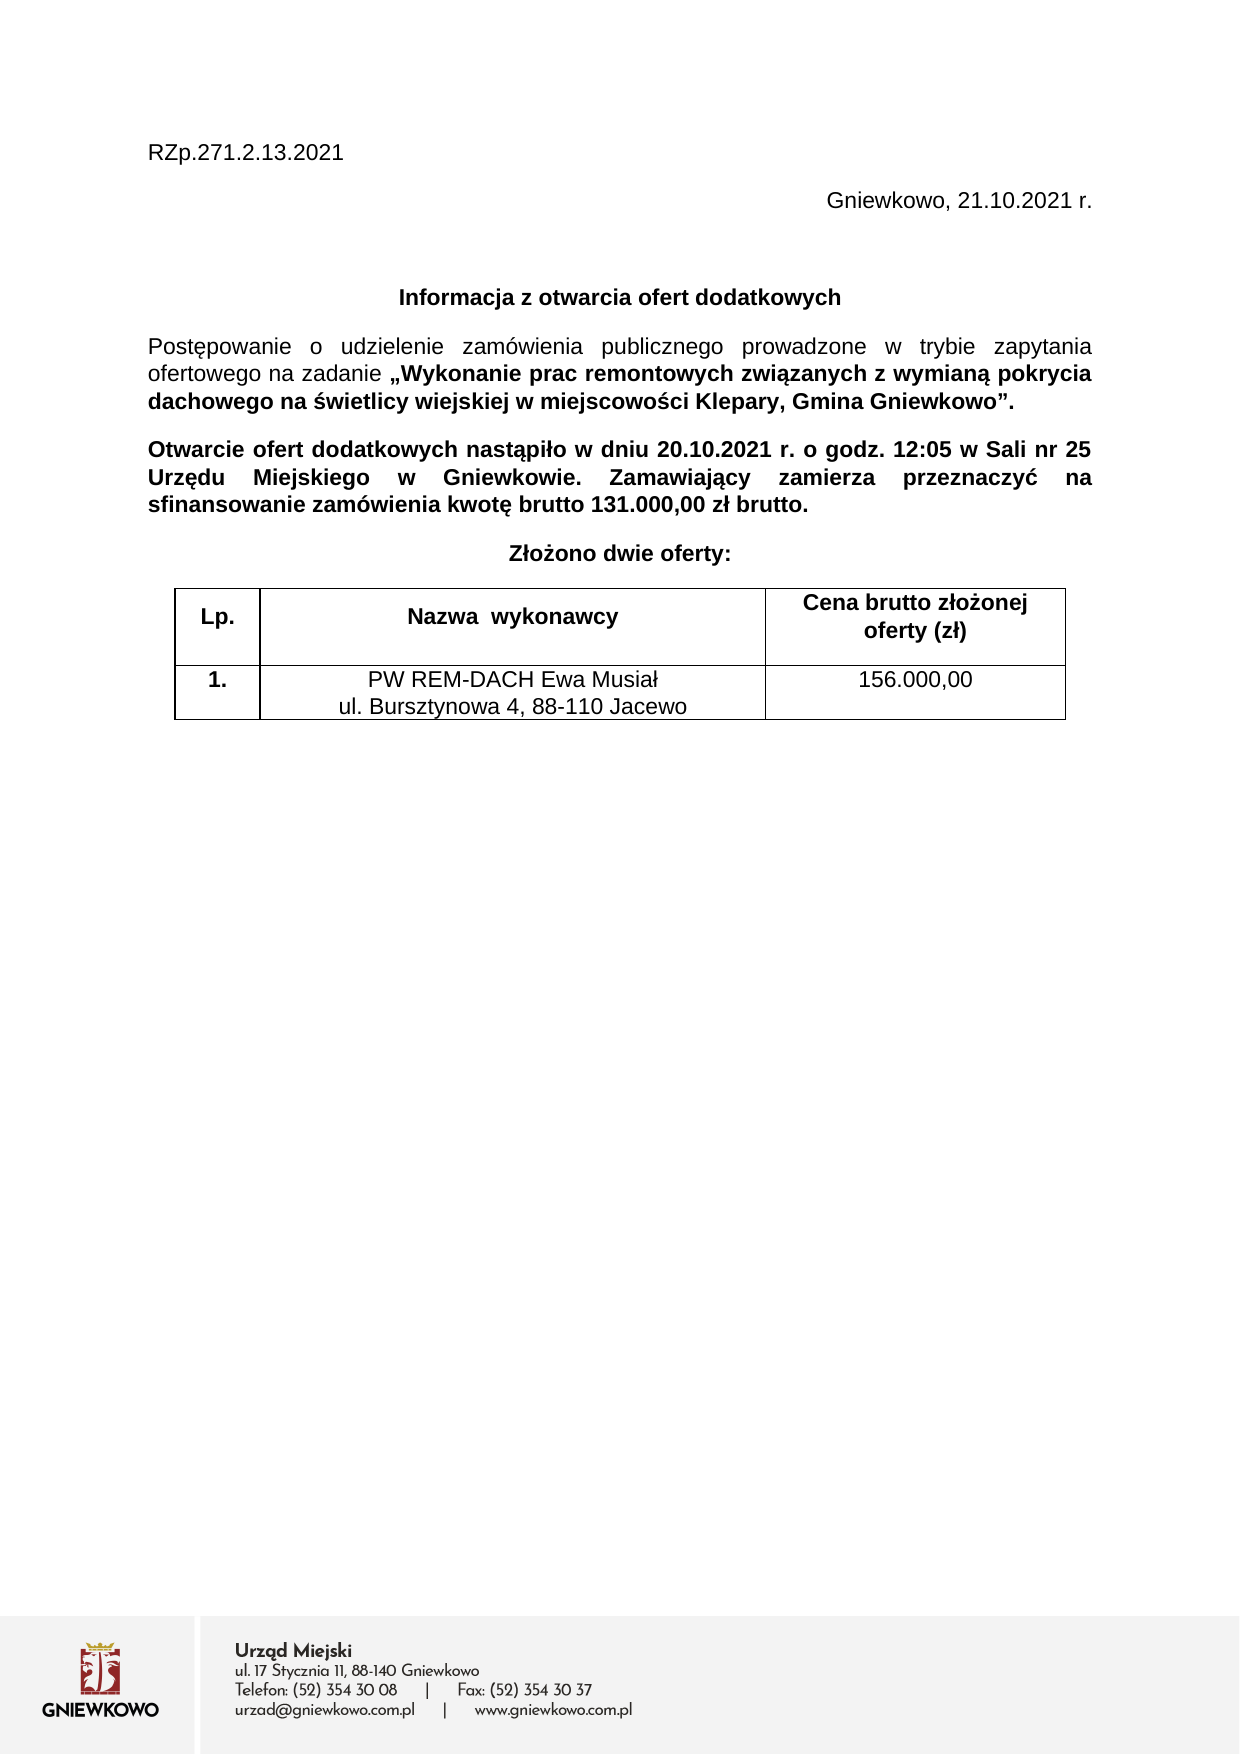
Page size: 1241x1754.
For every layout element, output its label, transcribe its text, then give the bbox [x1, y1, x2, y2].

table_header Cena brutto złożonej oferty (zł) [766, 589, 1065, 665]
picture [0, 1616, 1240, 1754]
text RZp.271.2.13.2021 [148, 139, 1093, 165]
table_cell PW REM-DACH Ewa Musiał ul. Bursztynowa 4, 88-110 Jacewo [261, 666, 765, 719]
table_cell 156.000,00 [766, 666, 1065, 719]
text Złożono dwie oferty: [148, 540, 1093, 566]
text Postępowanie o udzielenie zamówienia publicznego prowadzone w trybie zapytania ofertowego na zadanie „Wykonanie prac remontowych związanych z wymianą pokrycia dachowego na świetlicy wiejskiej w miejscowości Klepary, Gmina Gniewkowo”. [148, 333, 1093, 414]
text Informacja z otwarcia ofert dodatkowych [148, 284, 1093, 311]
table_header Nazwa wykonawcy [261, 589, 765, 665]
table_cell 1. [176, 666, 259, 719]
table_header Lp. [176, 589, 259, 665]
text Gniewkowo, 21.10.2021 r. [148, 187, 1093, 214]
text Otwarcie ofert dodatkowych nastąpiło w dniu 20.10.2021 r. o godz. 12:05 w Sali nr 25 Urzędu Miejskiego w Gniewkowie. Zamawiający zamierza przeznaczyć na sfinansowanie zamówienia kwotę brutto 131.000,00 zł brutto. [148, 436, 1093, 518]
